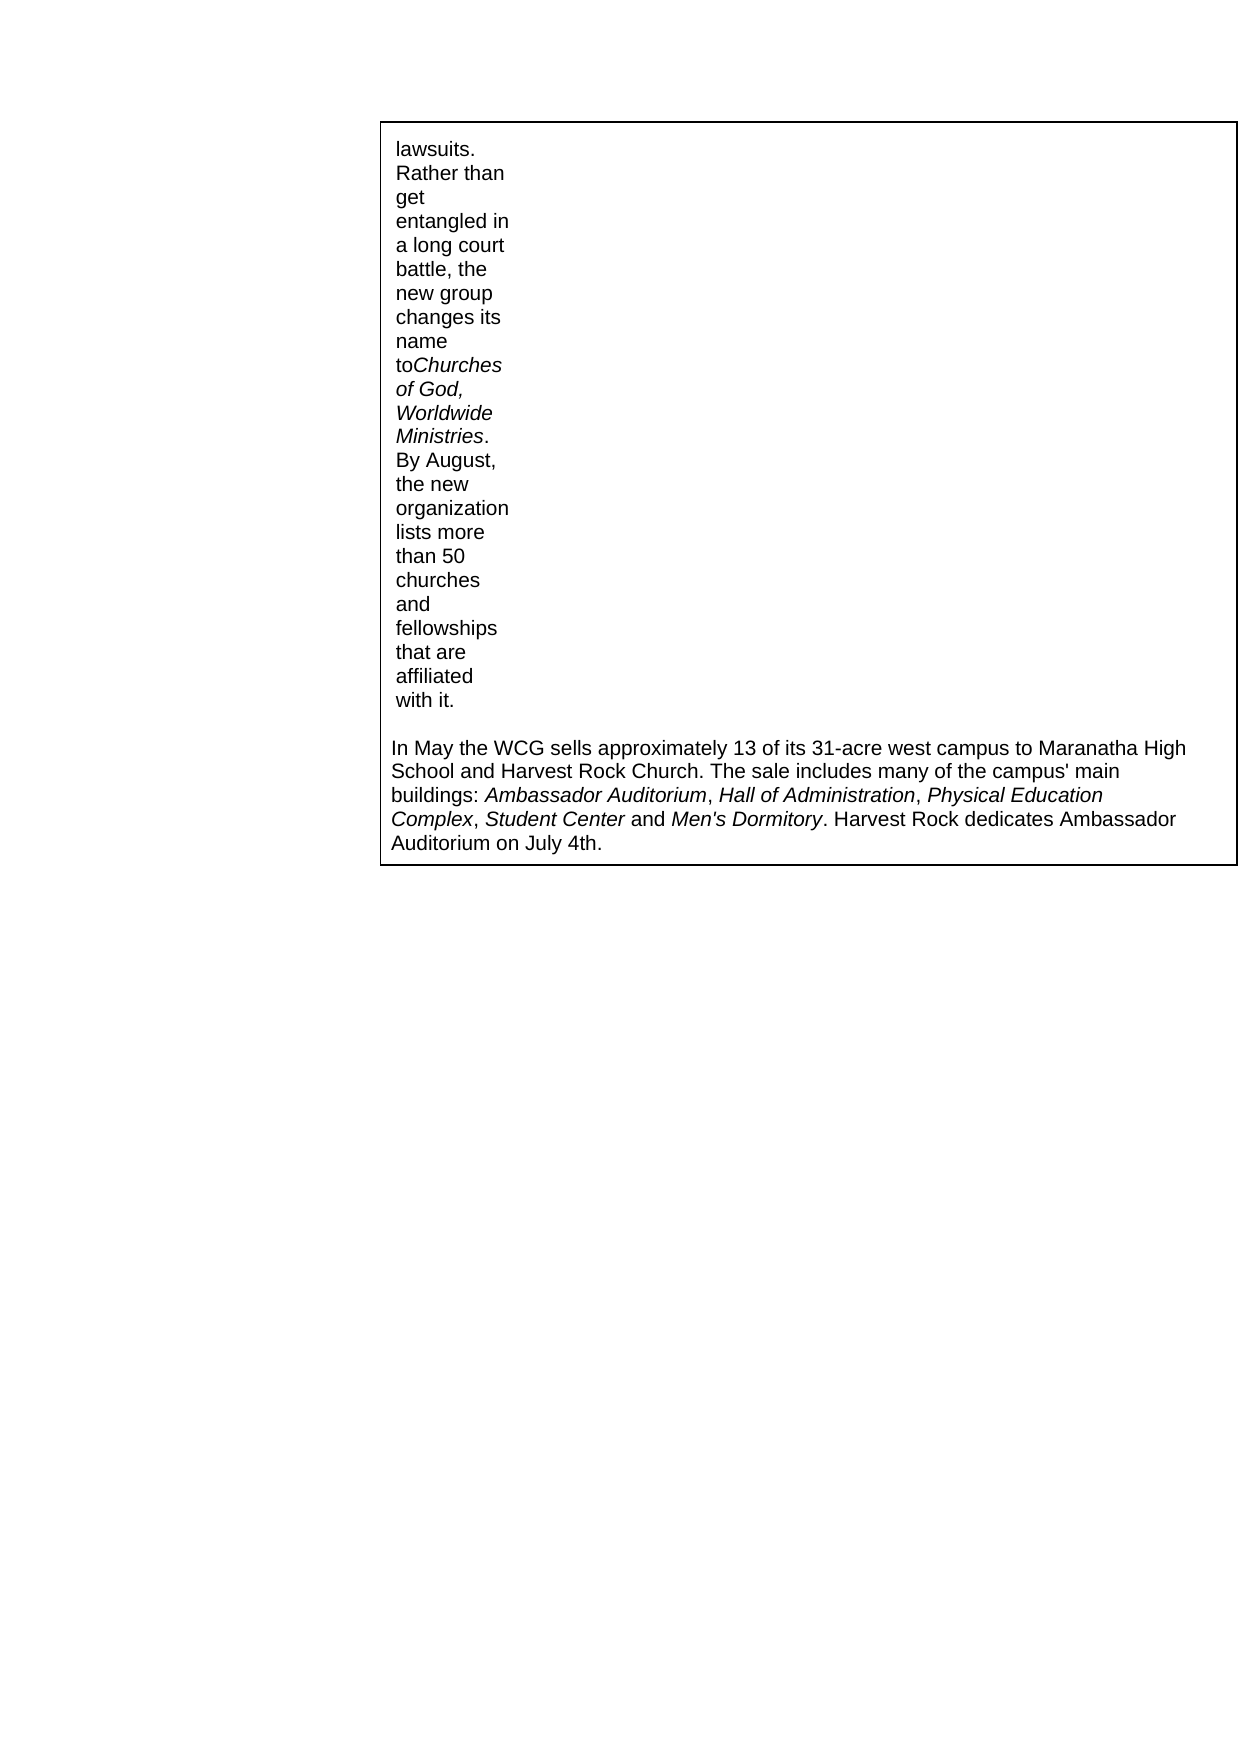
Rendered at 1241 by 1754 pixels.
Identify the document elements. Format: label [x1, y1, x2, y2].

table_cell [114, 118, 1240, 897]
